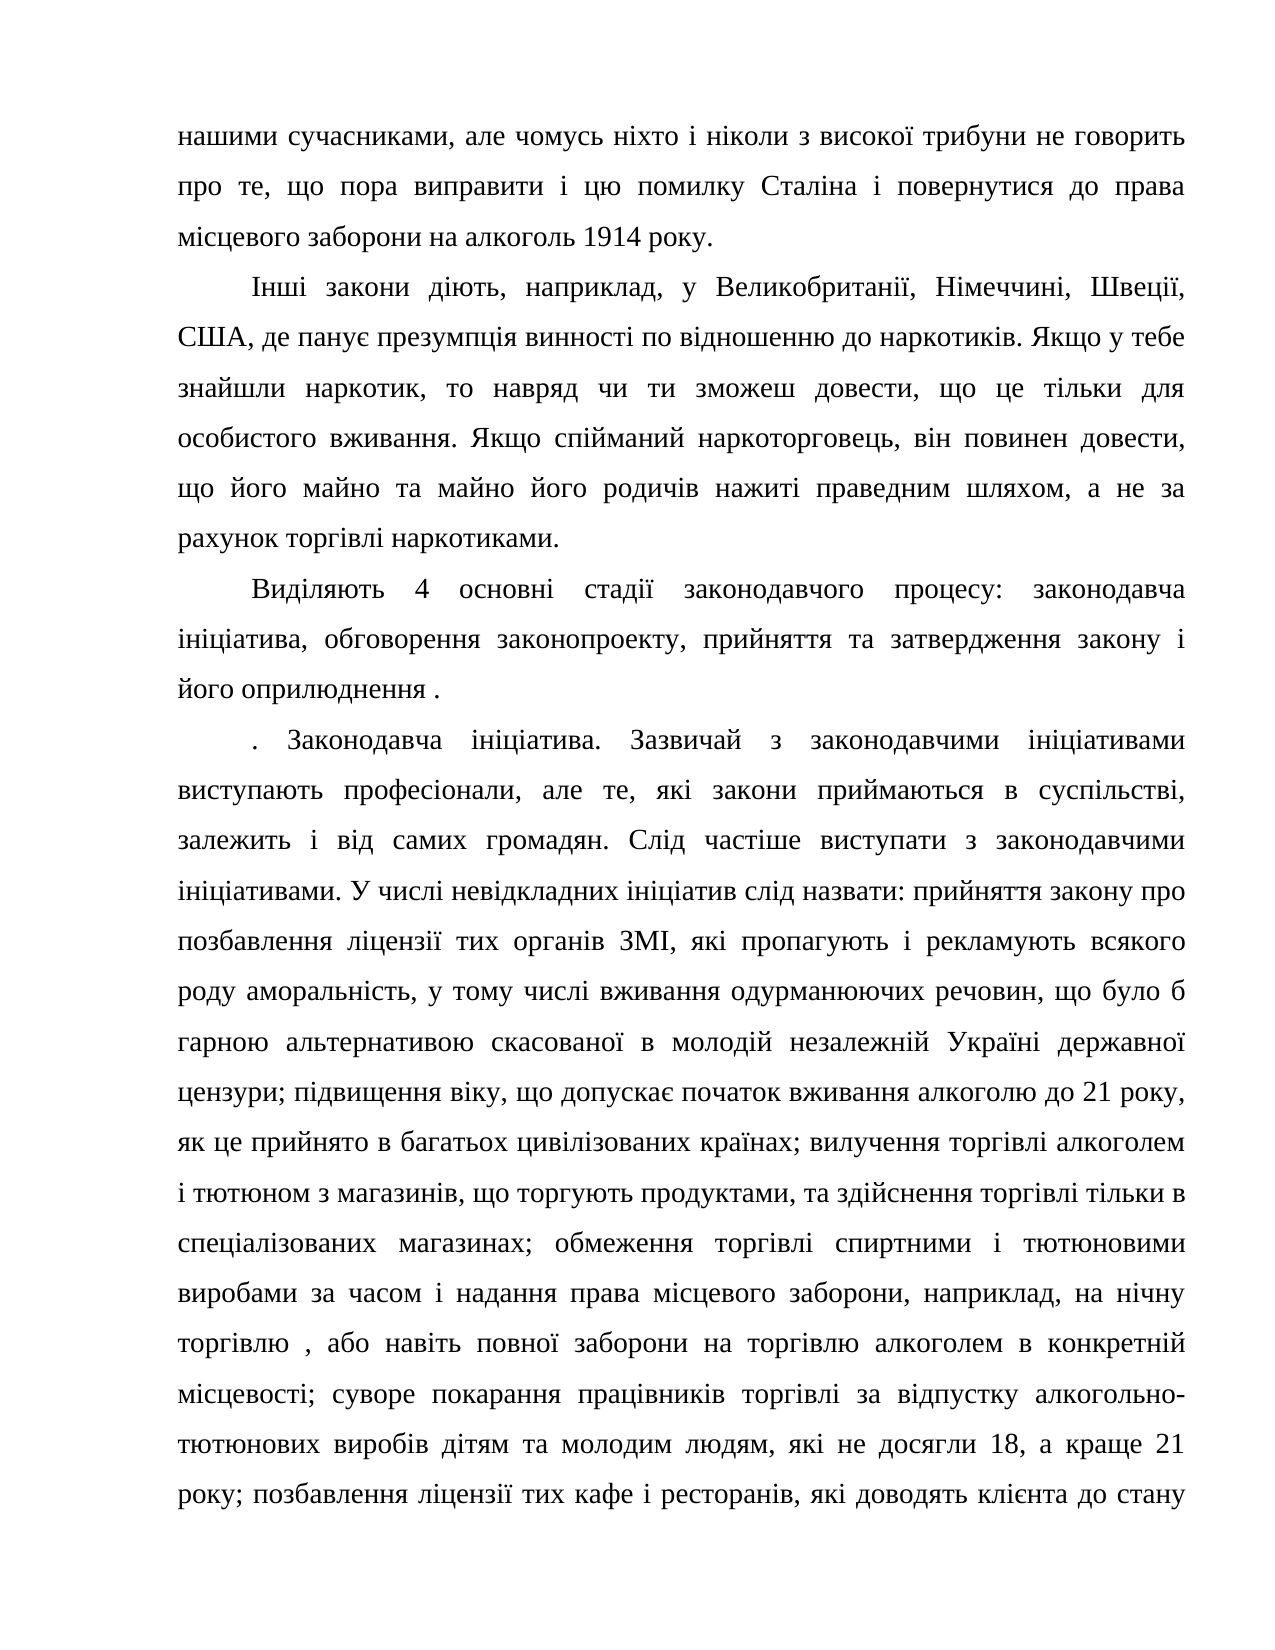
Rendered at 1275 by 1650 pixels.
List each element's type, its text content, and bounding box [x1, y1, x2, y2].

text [177, 722, 1186, 1510]
text Виділяють 4 основні стадії законодавчого процесу: законодавча ініціатива, обговорення законопроекту, прийняття та затвердження закону і його оприлюднення . [177, 571, 1186, 705]
text Інші закони діють, наприклад, у Великобританії, Німеччині, Швеції, США, де панує презумпція винності по відношенню до наркотиків. Якщо у тебе знайшли наркотик, то навряд чи ти зможеш довести, що це тільки для особистого вживання. Якщо спійманий наркоторговець, він повинен довести, що його майно та майно його родичів нажиті праведним шляхом, а не за рахунок торгівлі наркотиками. [177, 269, 1186, 554]
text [177, 118, 1186, 252]
